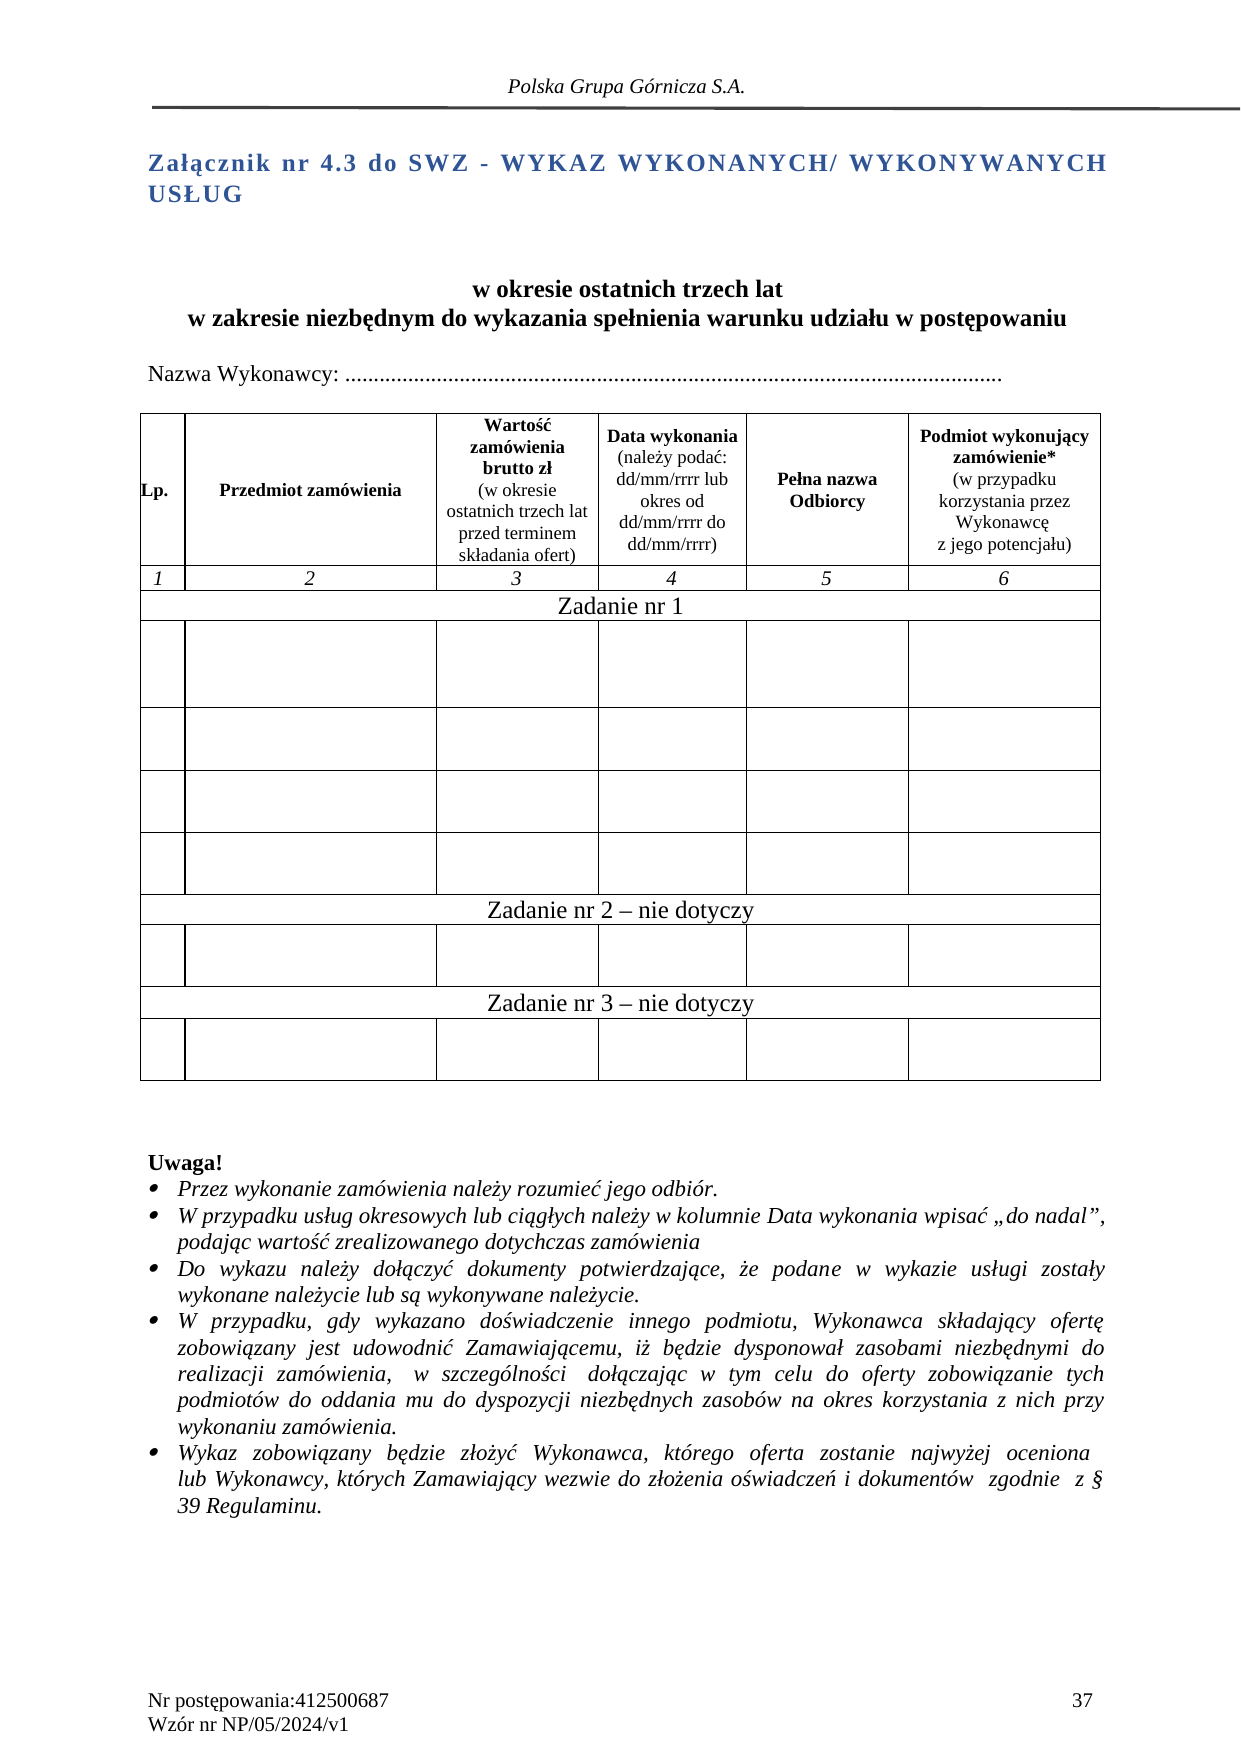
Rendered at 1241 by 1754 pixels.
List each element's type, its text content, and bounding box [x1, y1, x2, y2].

table_cell [909, 708, 1100, 769]
table_cell [909, 833, 1100, 894]
table_cell [186, 621, 436, 707]
table_header Pełna nazwa Odbiorcy [747, 414, 908, 565]
table_cell [909, 925, 1100, 986]
table_cell Zadanie nr 2 – nie dotyczy [141, 895, 1100, 924]
text w okresie ostatnich trzech lat [148, 274, 1107, 303]
list W przypadku, gdy wykazano doświadczenie innego podmiotu, Wykonawca składający ofertę zobowiązany jest udowodnić Zamawiającemu, iż będzie dysponował zasobami niezbędnymi do realizacji zamówienia, w szczególności dołączając w tym celu do oferty zobowiązanie tych podmiotów do oddania mu do dyspozycji niezbędnych zasobów na okres korzystania z nich przy wykonaniu zamówienia. [148, 1307, 1107, 1439]
list Do wykazu należy dołączyć dokumenty potwierdzające, że podane w wykazie usługi zostały wykonane należycie lub są wykonywane należycie. [148, 1254, 1107, 1307]
table_cell [186, 1019, 436, 1080]
list Wykaz zobowiązany będzie złożyć Wykonawca, którego oferta zostanie najwyżej oceniona lub Wykonawcy, których Zamawiający wezwie do złożenia oświadczeń i dokumentów zgodnie z § 39 Regulaminu. [148, 1439, 1107, 1518]
table_cell [599, 1019, 746, 1080]
table_cell [437, 621, 598, 707]
table_cell [599, 833, 746, 894]
table_header Data wykonania (należy podać: dd/mm/rrrr lub okres od dd/mm/rrrr do dd/mm/rrrr) [599, 414, 746, 565]
table_cell [747, 621, 908, 707]
table_cell 3 [437, 566, 598, 590]
table_cell [437, 833, 598, 894]
table_cell 5 [747, 566, 908, 590]
table_cell [909, 621, 1100, 707]
list W przypadku usług okresowych lub ciągłych należy w kolumnie Data wykonania wpisać „do nadal”, podając wartość zrealizowanego dotychczas zamówienia [148, 1202, 1107, 1254]
table_cell [141, 708, 184, 769]
table_cell [599, 771, 746, 832]
text Nazwa Wykonawcy: ................................................................................................................... [148, 360, 1107, 387]
table_cell [437, 771, 598, 832]
text Uwaga! [148, 1149, 1107, 1176]
table_cell [186, 771, 436, 832]
table_cell [909, 1019, 1100, 1080]
table_cell [186, 925, 436, 986]
table_cell 2 [186, 566, 436, 590]
table_cell [599, 925, 746, 986]
table_cell [141, 925, 184, 986]
table_cell [437, 708, 598, 769]
table_cell [437, 1019, 598, 1080]
text w zakresie niezbędnym do wykazania spełnienia warunku udziału w postępowaniu [148, 303, 1107, 332]
table_header Przedmiot zamówienia [186, 414, 436, 565]
table_cell [909, 771, 1100, 832]
table_cell [747, 708, 908, 769]
table_cell [186, 833, 436, 894]
table_cell 1 [141, 566, 184, 590]
text Załącznik nr 4.3 do SWZ - WYKAZ WYKONANYCH/ WYKONYWANYCH USŁUG [148, 148, 1107, 207]
table_cell 4 [599, 566, 746, 590]
table_cell 6 [909, 566, 1100, 590]
table_cell Zadanie nr 3 – nie dotyczy [141, 987, 1100, 1018]
table_cell [599, 621, 746, 707]
table_cell [141, 833, 184, 894]
table_cell [599, 708, 746, 769]
table_cell [186, 708, 436, 769]
table_cell [141, 621, 184, 707]
table_cell [141, 1019, 184, 1080]
table_cell [747, 771, 908, 832]
table_cell [747, 925, 908, 986]
table_header Wartość zamówienia brutto zł (w okresie ostatnich trzech lat przed terminem składania ofert) [437, 414, 598, 565]
table_cell [747, 1019, 908, 1080]
table_cell [747, 833, 908, 894]
table_cell [141, 771, 184, 832]
list Przez wykonanie zamówienia należy rozumieć jego odbiór. [148, 1176, 1107, 1202]
table_cell Zadanie nr 1 [141, 591, 1100, 620]
table_cell [437, 925, 598, 986]
table_header Lp. [141, 414, 184, 565]
table_header Podmiot wykonujący zamówienie* (w przypadku korzystania przez Wykonawcę z jego potencjału) [909, 414, 1100, 565]
